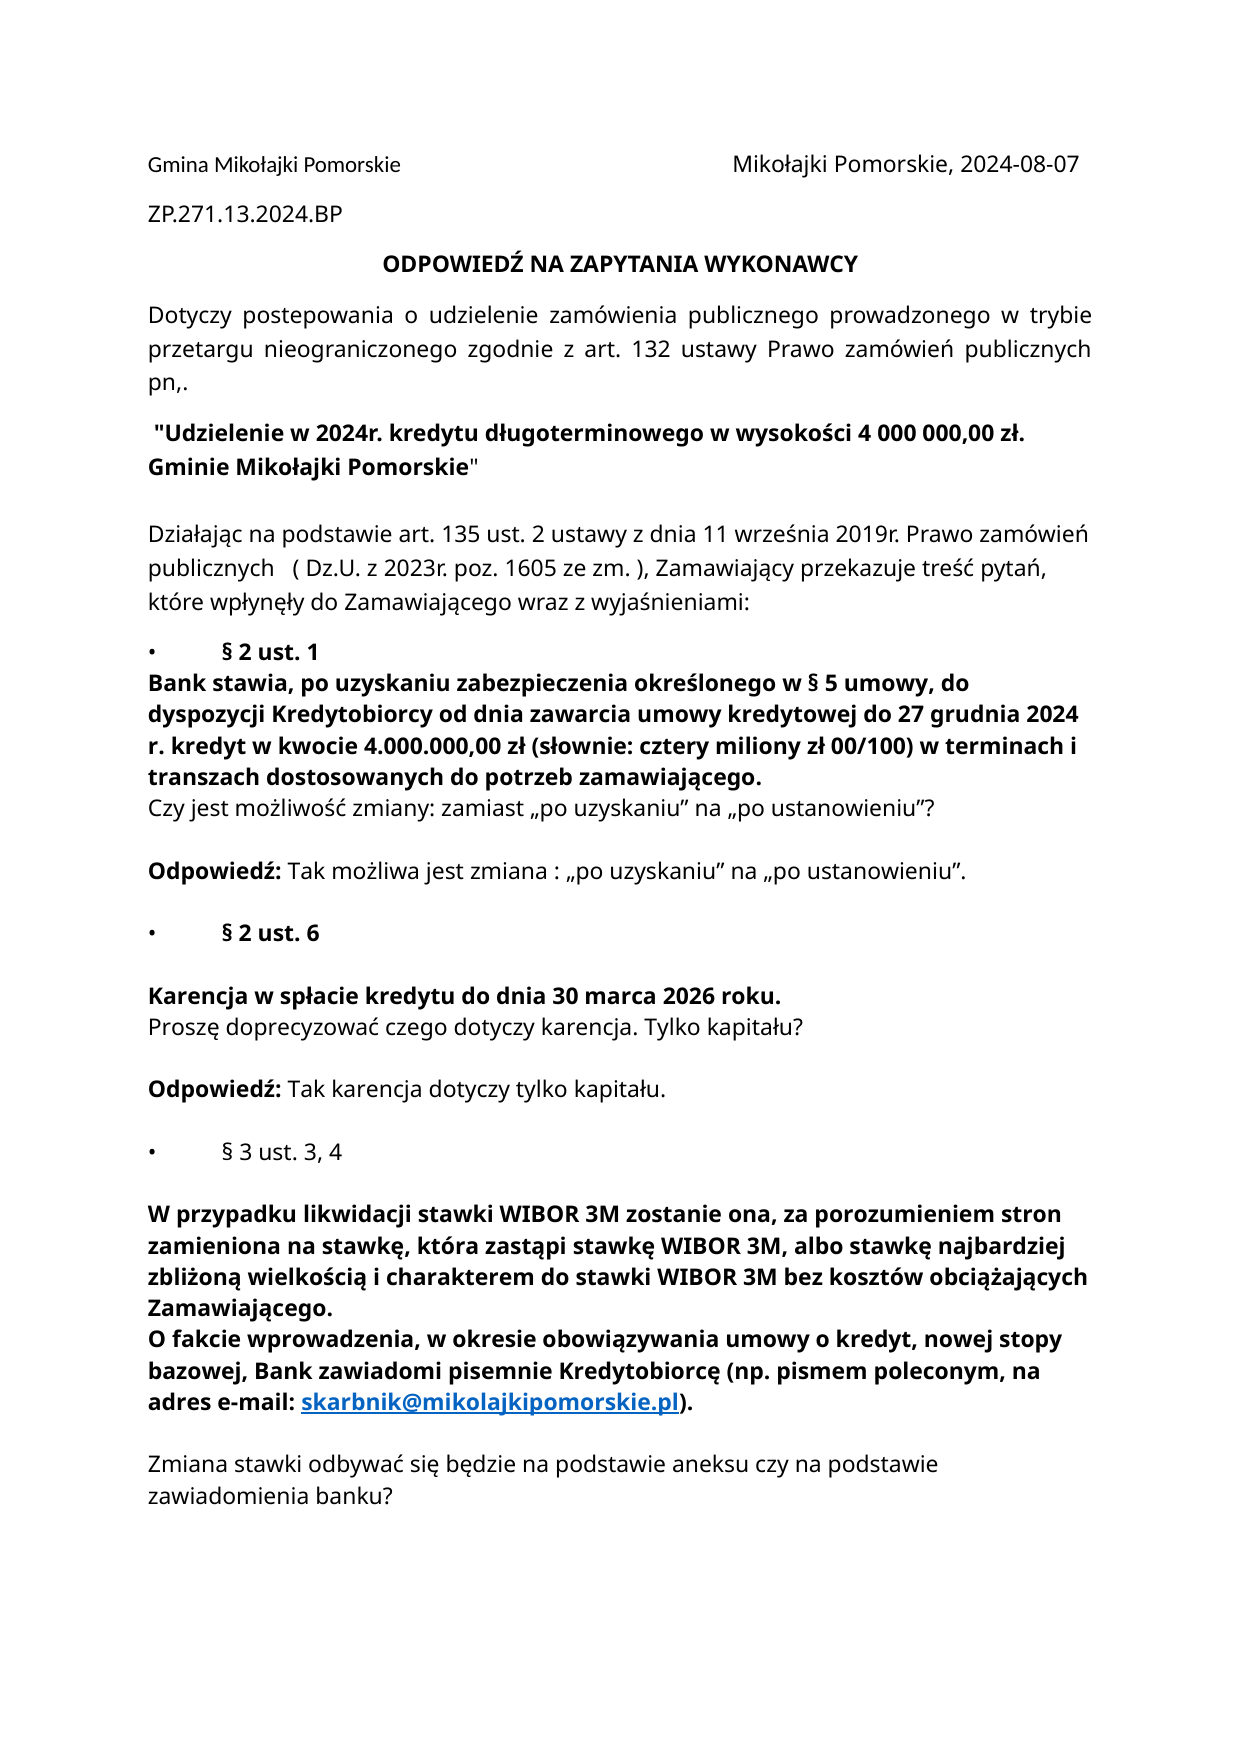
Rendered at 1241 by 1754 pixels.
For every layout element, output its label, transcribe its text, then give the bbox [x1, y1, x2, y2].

text W przypadku likwidacji stawki WIBOR 3M zostanie ona, za porozumieniem stron zamieniona na stawkę, która zastąpi stawkę WIBOR 3M, albo stawkę najbardziej zbliżoną wielkością i charakterem do stawki WIBOR 3M bez kosztów obciążających Zamawiającego. [148, 1198, 1093, 1323]
text ODPOWIEDŹ NA ZAPYTANIA WYKONAWCY [148, 248, 1093, 280]
text ZP.271.13.2024.BP [148, 198, 1093, 229]
text Bank stawia, po uzyskaniu zabezpieczenia określonego w § 5 umowy, do dyspozycji Kredytobiorcy od dnia zawarcia umowy kredytowej do 27 grudnia 2024 r. kredyt w kwocie 4.000.000,00 zł (słownie: cztery miliony zł 00/100) w terminach i transzach dostosowanych do potrzeb zamawiającego. [148, 667, 1093, 792]
text Zmiana stawki odbywać się będzie na podstawie aneksu czy na podstawie zawiadomienia banku? [148, 1448, 1093, 1511]
text Odpowiedź: Tak możliwa jest zmiana : „po uzyskaniu” na „po ustanowieniu”. [148, 855, 1093, 886]
list § 2 ust. 1 [148, 636, 1093, 667]
list § 3 ust. 3, 4 [148, 1136, 1093, 1167]
text "Udzielenie w 2024r. kredytu długoterminowego w wysokości 4 000 000,00 zł. Gminie Mikołajki Pomorskie" Działając na podstawie art. 135 ust. 2 ustawy z dnia 11 września 2019r. Prawo zamówień publicznych ( Dz.U. z 2023r. poz. 1605 ze zm. ), Zamawiający przekazuje treść pytań, które wpłynęły do Zamawiającego wraz z wyjaśnieniami: [148, 417, 1093, 617]
text Karencja w spłacie kredytu do dnia 30 marca 2026 roku. [148, 980, 1093, 1011]
list § 2 ust. 6 [148, 917, 1093, 948]
text O fakcie wprowadzenia, w okresie obowiązywania umowy o kredyt, nowej stopy bazowej, Bank zawiadomi pisemnie Kredytobiorcę (np. pismem poleconym, na adres e-mail: skarbnik@mikolajkipomorskie.pl). [148, 1323, 1093, 1417]
text Proszę doprecyzować czego dotyczy karencja. Tylko kapitału? [148, 1011, 1093, 1042]
text Czy jest możliwość zmiany: zamiast „po uzyskaniu” na „po ustanowieniu”? [148, 792, 1093, 823]
text Odpowiedź: Tak karencja dotyczy tylko kapitału. [148, 1073, 1093, 1105]
text Dotyczy postepowania o udzielenie zamówienia publicznego prowadzonego w trybie przetargu nieograniczonego zgodnie z art. 132 ustawy Prawo zamówień publicznych pn,. [148, 299, 1093, 398]
text Gmina Mikołajki Pomorskie Mikołajki Pomorskie, 2024-08-07 [148, 148, 1093, 179]
